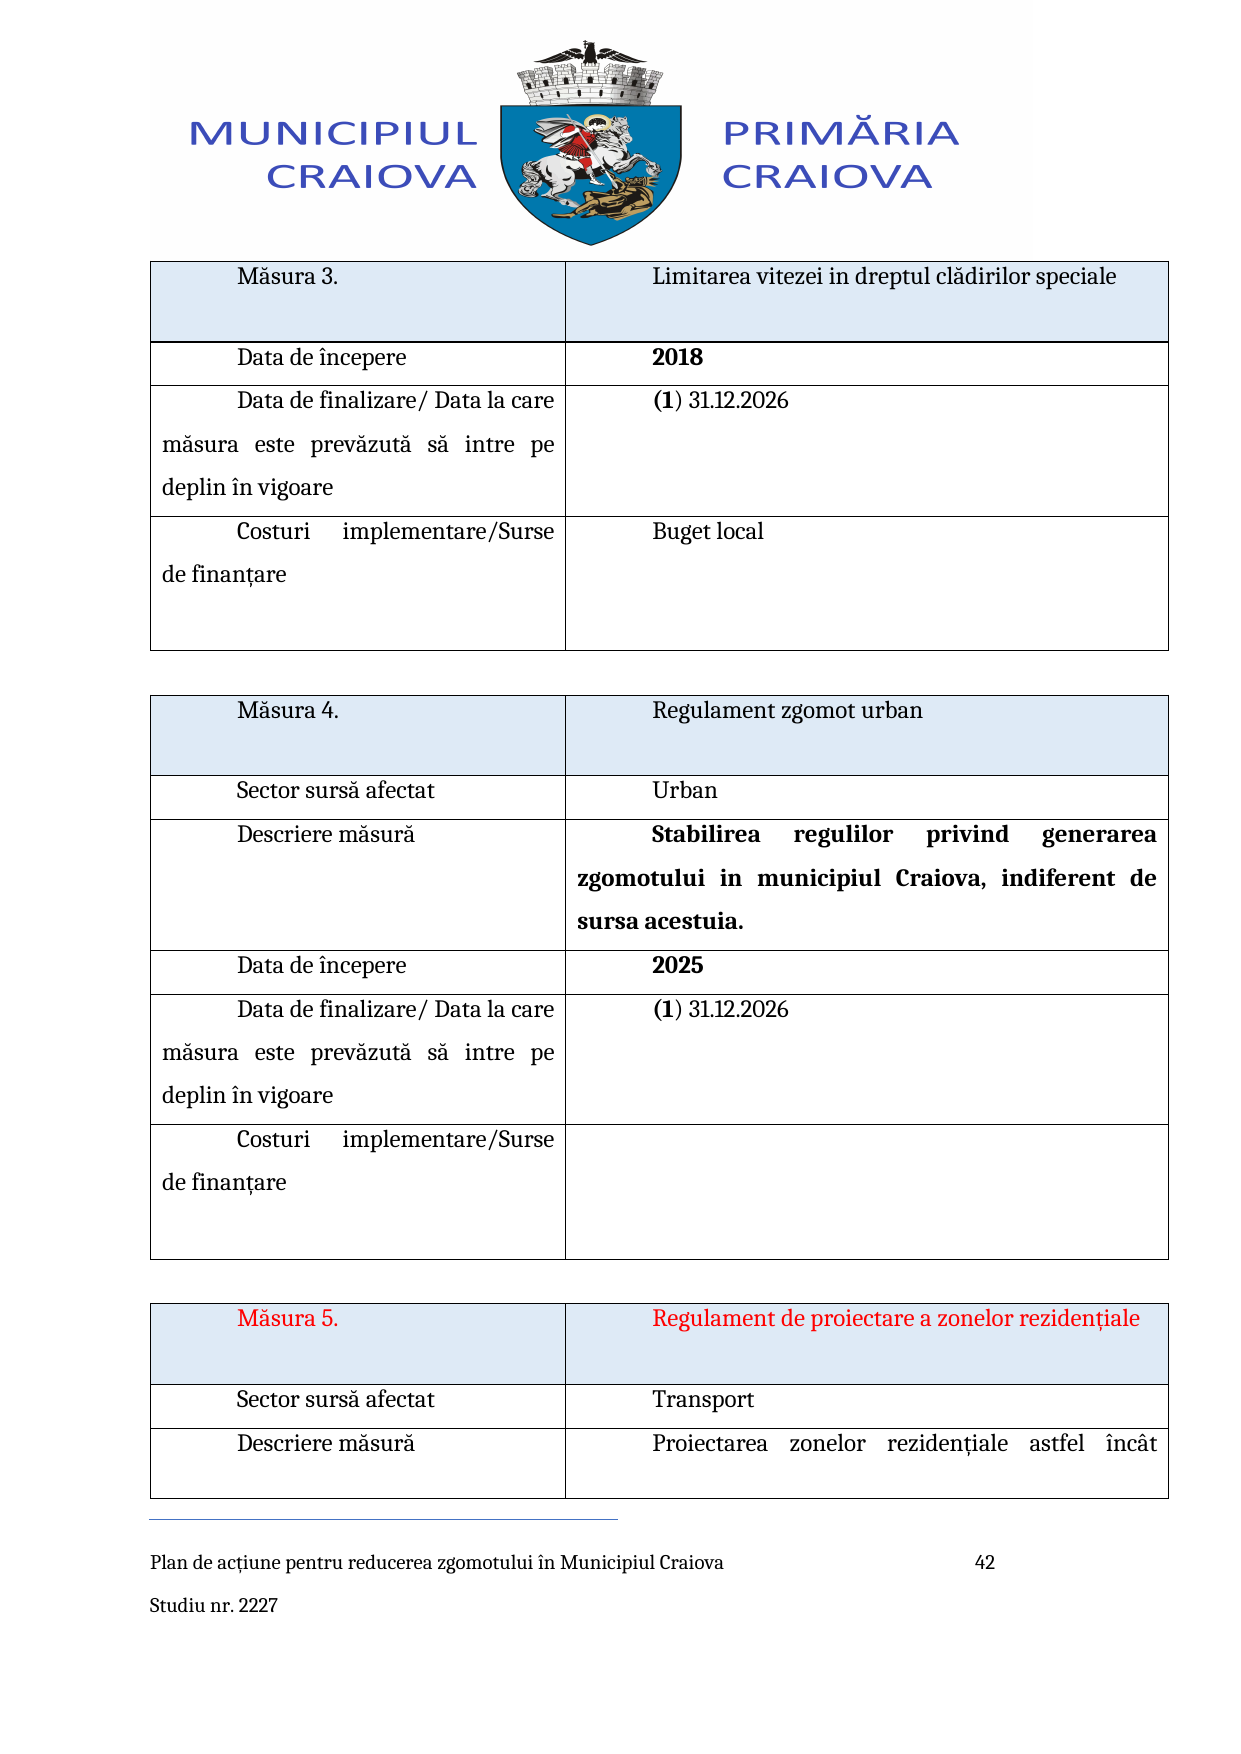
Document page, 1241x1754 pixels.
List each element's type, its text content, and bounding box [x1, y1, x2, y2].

table_header Măsura 5. [151, 1304, 565, 1384]
table_cell Costuri implementare/Surse de finanțare [151, 517, 565, 650]
table_header Măsura 3. [151, 262, 565, 341]
table_cell (1) 31.12.2026 [566, 386, 1168, 516]
table_cell Sector sursă afectat [151, 776, 565, 819]
table_cell Urban [566, 776, 1168, 819]
table_cell Data de începere [151, 343, 565, 385]
table_cell Transport [566, 1385, 1168, 1428]
table_cell Sector sursă afectat [151, 1385, 565, 1428]
table_header Regulament zgomot urban [566, 696, 1168, 775]
table_cell Descriere măsură [151, 1429, 565, 1498]
table_cell (1) 31.12.2026 [566, 995, 1168, 1124]
table_cell 2025 [566, 951, 1168, 994]
table_header Limitarea vitezei in dreptul clădirilor speciale [566, 262, 1168, 341]
table_header Măsura 4. [151, 696, 565, 775]
table_cell Stabilirea regulilor privind generarea zgomotului in municipiul Craiova, indiferent de sursa acestuia. [566, 820, 1168, 950]
table_header Regulament de proiectare a zonelor rezidențiale [566, 1304, 1168, 1384]
table_cell [566, 1125, 1168, 1259]
table_cell Buget local [566, 517, 1168, 650]
table_cell Data de finalizare/ Data la care măsura este prevăzută să intre pe deplin în vigoare [151, 995, 565, 1124]
table_cell 2018 [566, 343, 1168, 385]
table_cell Costuri implementare/Surse de finanțare [151, 1125, 565, 1259]
picture [150, 0, 1033, 261]
table_cell Descriere măsură [151, 820, 565, 950]
table_cell Data de finalizare/ Data la care măsura este prevăzută să intre pe deplin în vigoare [151, 386, 565, 516]
table_cell Data de începere [151, 951, 565, 994]
